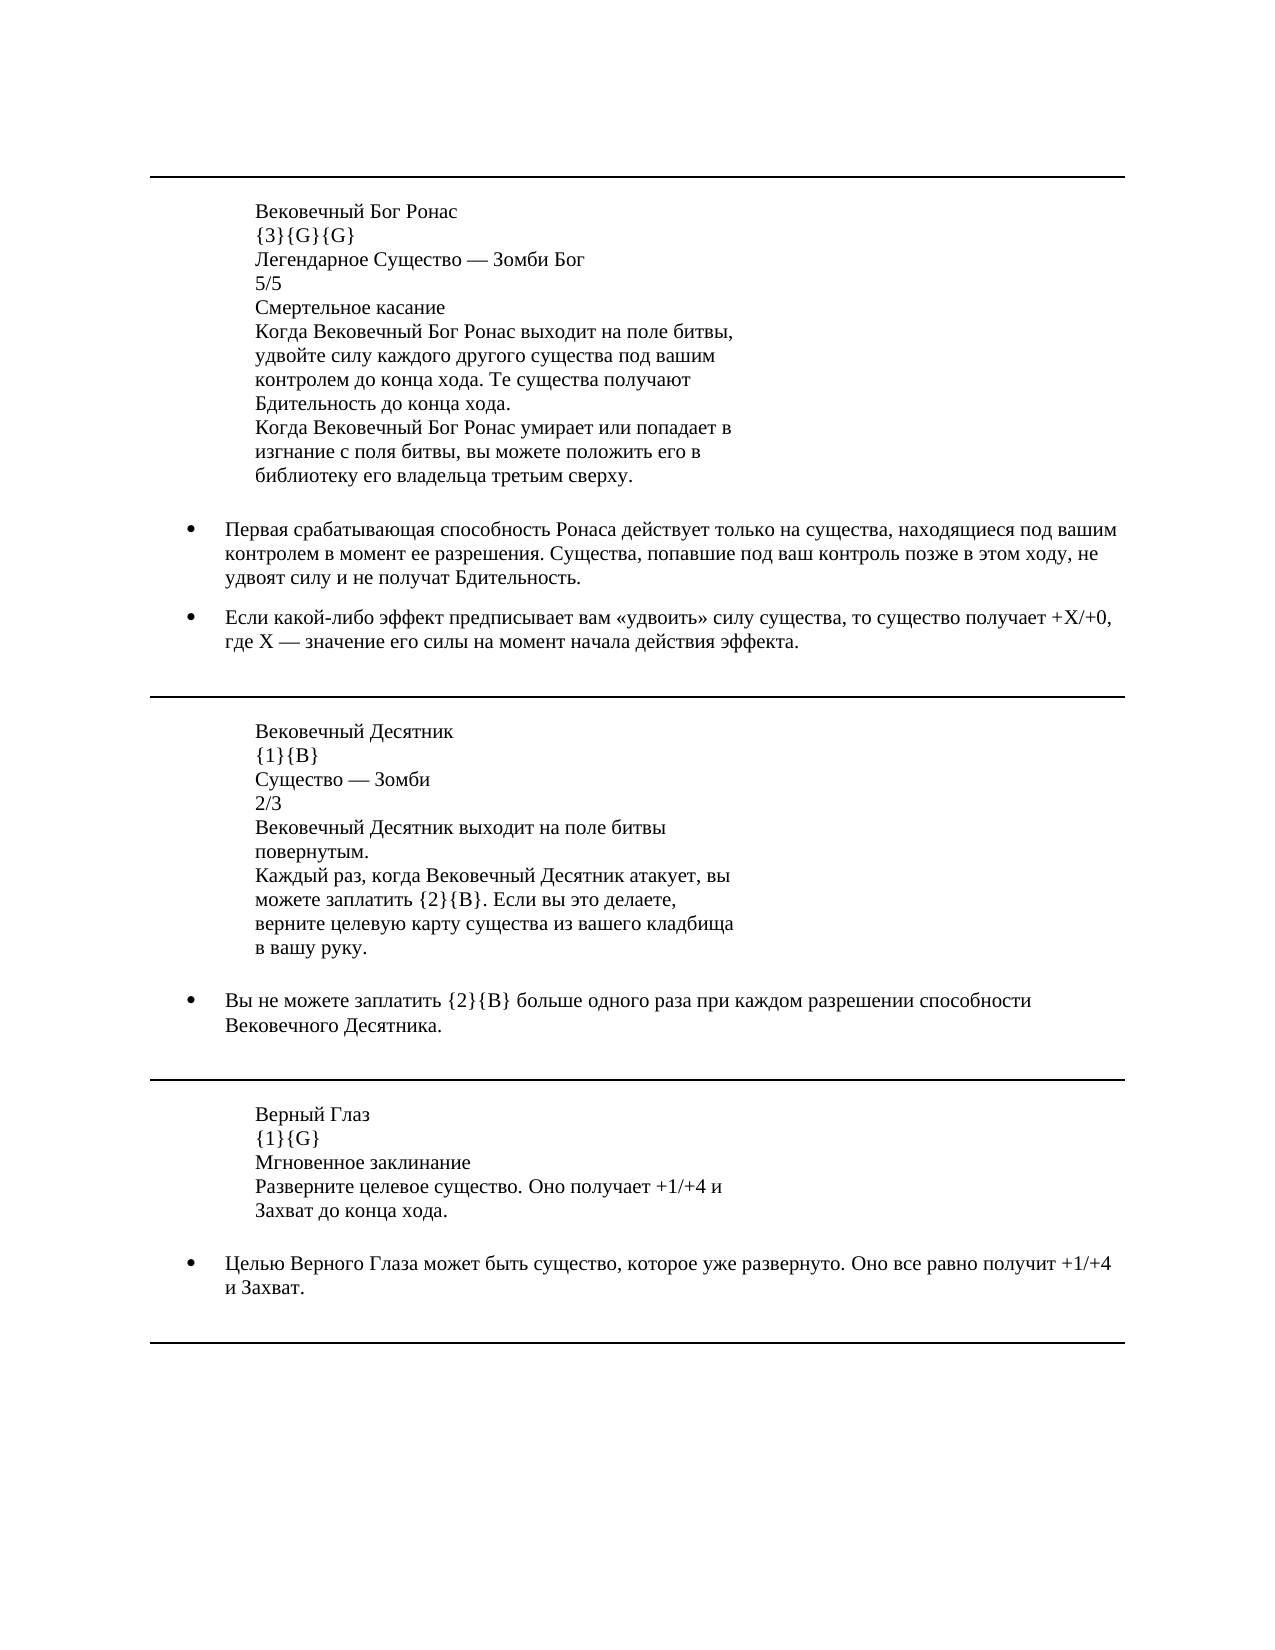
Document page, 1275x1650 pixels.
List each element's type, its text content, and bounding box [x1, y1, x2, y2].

text Верный Глаз {1}{G} Мгновенное заклинание Разверните целевое существо. Оно получает +1/+4 и Захват до конца хода. [255, 1102, 735, 1222]
list Целью Верного Глаза может быть существо, которое уже развернуто. Оно все равно получит +1/+4 и Захват. [187, 1251, 1125, 1299]
list Первая срабатывающая способность Ронаса действует только на существа, находящиеся под вашим контролем в момент ее разрешения. Существа, попавшие под ваш контроль позже в этом ходу, не удвоят силу и не получат Бдительность. [187, 516, 1125, 589]
list Если какой-либо эффект предписывает вам «удвоить» силу существа, то существо получает +X/+0, где X — значение его силы на момент начала действия эффекта. [187, 605, 1125, 653]
text Вековечный Бог Ронас {3}{G}{G} Легендарное Существо — Зомби Бог 5/5 Смертельное касание Когда Вековечный Бог Ронас выходит на поле битвы, удвойте силу каждого другого существа под вашим контролем до конца хода. Те существа получают Бдительность до конца хода. Когда Вековечный Бог Ронас умирает или попадает в изгнание с поля битвы, вы можете положить его в библиотеку его владельца третьим сверху. [255, 198, 735, 487]
list Вы не можете заплатить {2}{B} больше одного раза при каждом разрешении способности Вековечного Десятника. [187, 988, 1125, 1037]
text Вековечный Десятник {1}{B} Существо — Зомби 2/3 Вековечный Десятник выходит на поле битвы повернутым. Каждый раз, когда Вековечный Десятник атакует, вы можете заплатить {2}{B}. Если вы это делаете, верните целевую карту существа из вашего кладбища в вашу руку. [255, 719, 735, 959]
